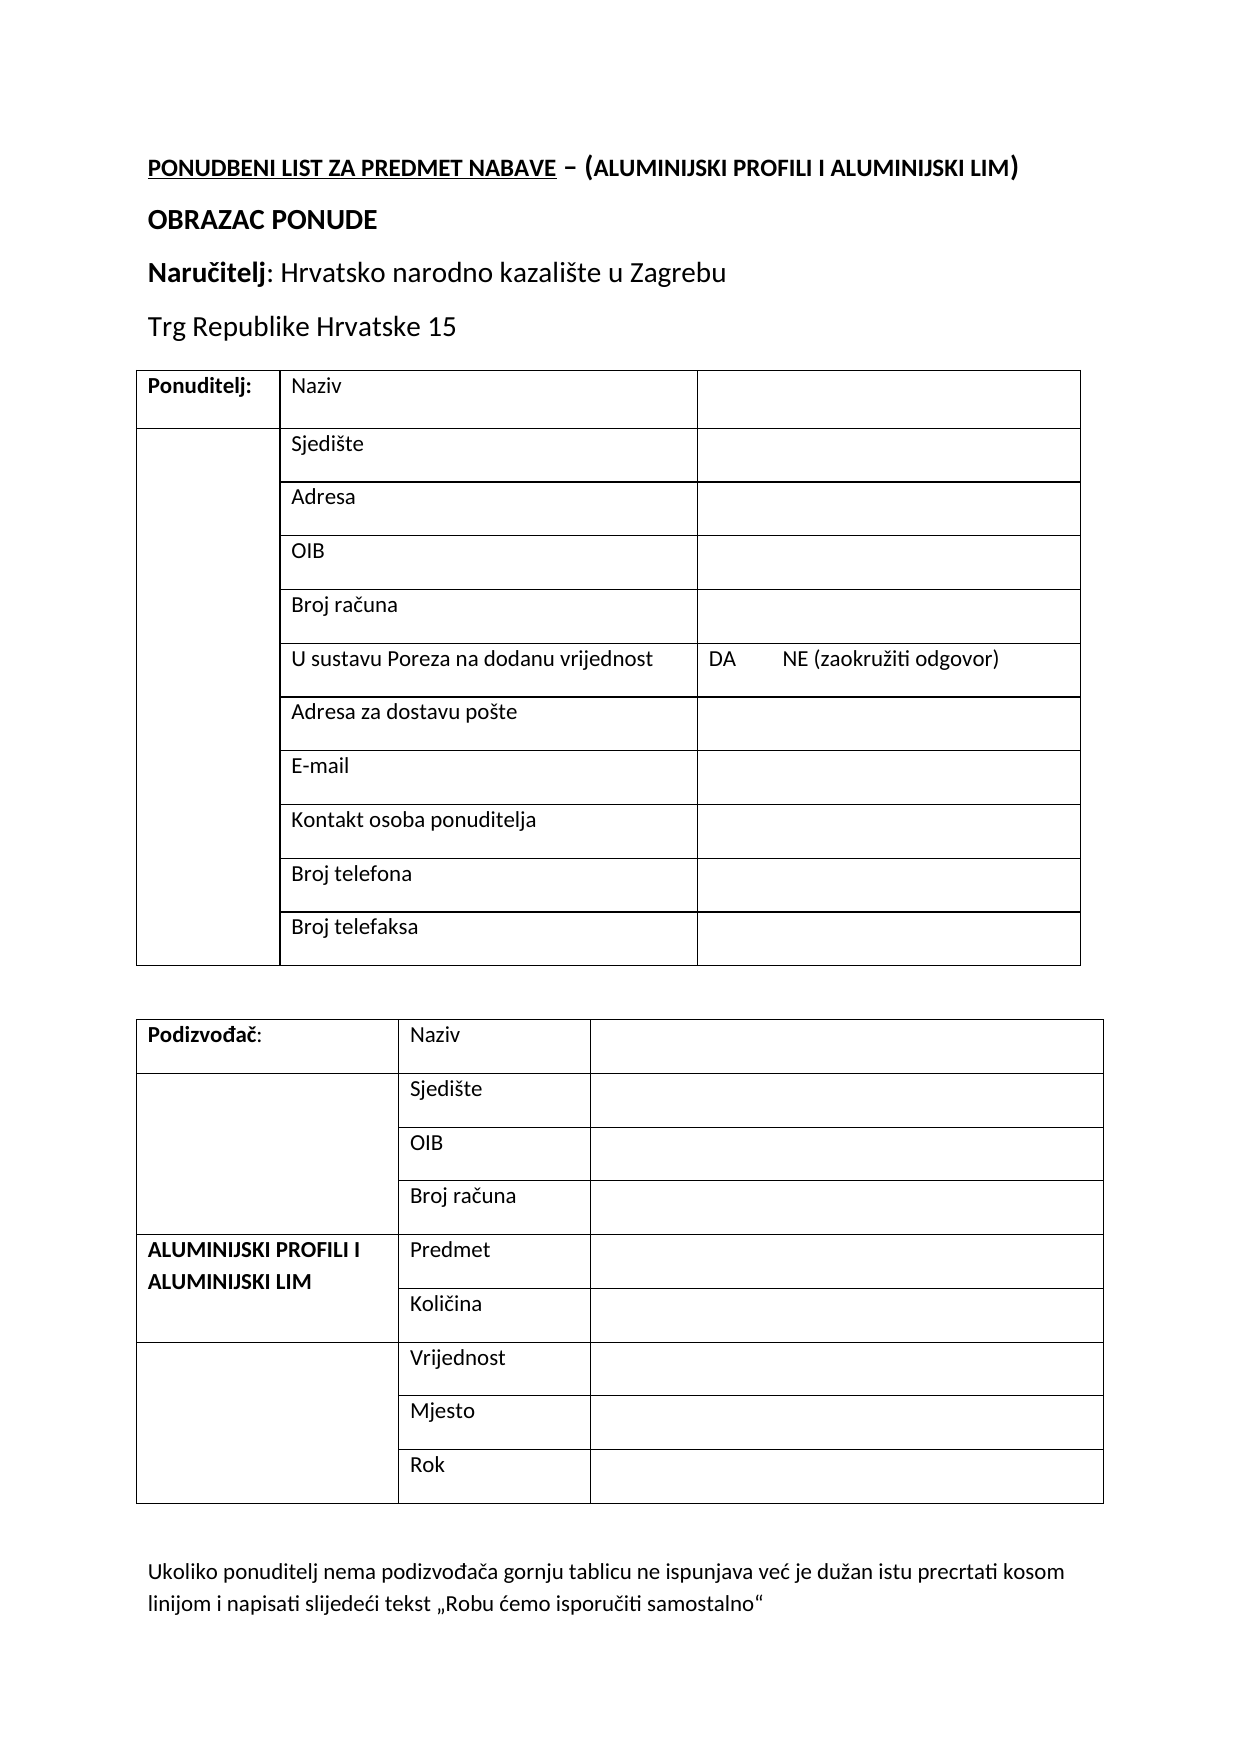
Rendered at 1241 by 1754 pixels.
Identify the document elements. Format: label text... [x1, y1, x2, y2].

table_cell [698, 698, 1080, 750]
table_header Naziv [399, 1020, 590, 1073]
table_cell Adresa [281, 483, 697, 535]
table_cell [698, 859, 1080, 911]
text Ukoliko ponuditelj nema podizvođača gornju tablicu ne ispunjava već je dužan istu precrtati kosom linijom i napisati slijedeći tekst „Robu ćemo isporučiti samostalno“ [148, 1557, 1093, 1617]
table_cell [698, 429, 1080, 481]
table_cell [591, 1450, 1103, 1503]
table_cell OIB [399, 1128, 590, 1180]
table_header Naziv [281, 371, 697, 428]
table_cell Rok [399, 1450, 590, 1503]
table_cell ALUMINIJSKI PROFILI I ALUMINIJSKI LIM [137, 1235, 398, 1342]
table_cell [698, 751, 1080, 804]
table_cell [591, 1235, 1103, 1288]
table_cell [591, 1396, 1103, 1449]
table_cell Broj računa [281, 590, 697, 643]
table_header Ponuditelj: [137, 371, 279, 428]
table_cell [698, 590, 1080, 643]
text OBRAZAC PONUDE [148, 201, 1093, 237]
table_cell [137, 429, 279, 965]
table_cell Broj računa [399, 1181, 590, 1234]
table_cell [137, 1343, 398, 1503]
table_cell Adresa za dostavu pošte [281, 698, 697, 750]
table_cell Broj telefona [281, 859, 697, 911]
table_cell Sjedište [399, 1074, 590, 1127]
table_cell [591, 1289, 1103, 1342]
table_cell [698, 536, 1080, 589]
table_cell [698, 805, 1080, 858]
table_cell Sjedište [281, 429, 697, 481]
table_cell [137, 1074, 398, 1234]
text Naručitelj: Hrvatsko narodno kazalište u Zagrebu [148, 254, 1093, 290]
table_cell Mjesto [399, 1396, 590, 1449]
table_cell [591, 1181, 1103, 1234]
table_cell [591, 1343, 1103, 1395]
table_header [698, 371, 1080, 428]
table_cell OIB [281, 536, 697, 589]
table_cell E-mail [281, 751, 697, 804]
table_cell Količina [399, 1289, 590, 1342]
text Trg Republike Hrvatske 15 [148, 308, 1093, 343]
table_header [591, 1020, 1103, 1073]
table_cell Vrijednost [399, 1343, 590, 1395]
table_cell Broj telefaksa [281, 913, 697, 965]
table_cell U sustavu Poreza na dodanu vrijednost [281, 644, 697, 696]
table_header Podizvođač: [137, 1020, 398, 1073]
table_cell Kontakt osoba ponuditelja [281, 805, 697, 858]
table_cell [698, 913, 1080, 965]
table_cell [698, 483, 1080, 535]
text PONUDBENI LIST ZA PREDMET NABAVE – (ALUMINIJSKI PROFILI I ALUMINIJSKI LIM) [148, 148, 1093, 183]
table_cell [591, 1074, 1103, 1127]
table_cell DA NE (zaokružiti odgovor) [698, 644, 1080, 696]
table_cell [591, 1128, 1103, 1180]
table_cell Predmet [399, 1235, 590, 1288]
